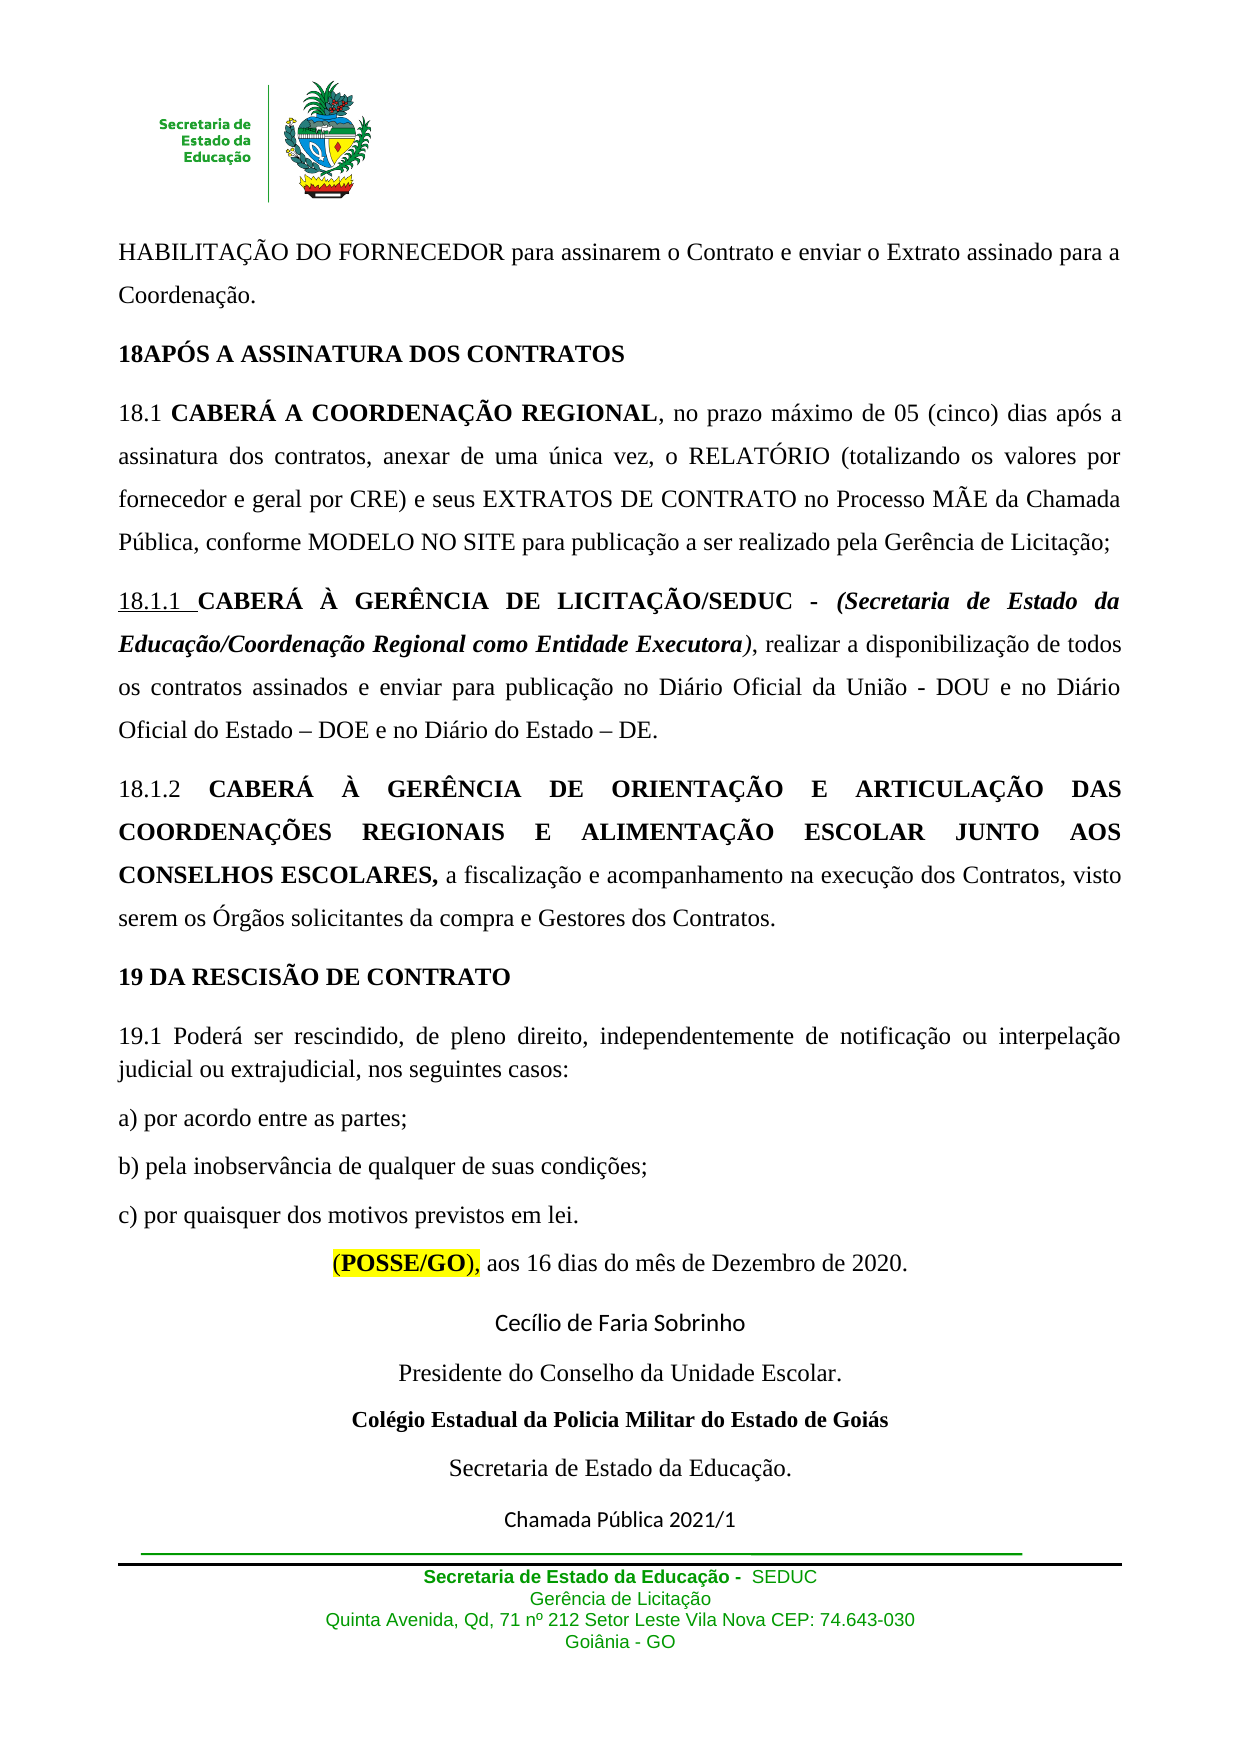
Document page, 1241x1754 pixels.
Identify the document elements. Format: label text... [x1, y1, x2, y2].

text Presidente do Conselho da Unidade Escolar. [118, 1358, 1122, 1387]
picture [118, 73, 412, 210]
text Secretaria de Estado da Educação. [118, 1453, 1122, 1482]
text 18.1.1 CABERÁ À GERÊNCIA DE LICITAÇÃO/SEDUC - (Secretaria de Estado da Educação/Coordenação Regional como Entidade Executora), realizar a disponibilização de todos os contratos assinados e enviar para publicação no Diário Oficial da União - DOU e no Diário Oficial do Estado – DOE e no Diário do Estado – DE. [118, 586, 1122, 744]
text 18.1.2 CABERÁ À GERÊNCIA DE ORIENTAÇÃO E ARTICULAÇÃO DAS COORDENAÇÕES REGIONAIS E ALIMENTAÇÃO ESCOLAR JUNTO AOS CONSELHOS ESCOLARES, a fiscalização e acompanhamento na execução dos Contratos, visto serem os Órgãos solicitantes da compra e Gestores dos Contratos. [118, 774, 1122, 932]
text c) por quaisquer dos motivos previstos em lei. [118, 1200, 1122, 1229]
text (POSSE/GO), aos 16 dias do mês de Dezembro de 2020. [118, 1248, 1122, 1277]
text 19 DA RESCISÃO DE CONTRATO [118, 962, 1122, 991]
text a) por acordo entre as partes; [118, 1103, 1122, 1131]
text Colégio Estadual da Policia Militar do Estado de Goiás [118, 1407, 1122, 1433]
text 19.1 Poderá ser rescindido, de pleno direito, independentemente de notificação ou interpelação judicial ou extrajudicial, nos seguintes casos: [118, 1021, 1122, 1083]
text 18.1 CABERÁ A COORDENAÇÃO REGIONAL, no prazo máximo de 05 (cinco) dias após a assinatura dos contratos, anexar de uma única vez, o RELATÓRIO (totalizando os valores por fornecedor e geral por CRE) e seus EXTRATOS DE CONTRATO no Processo MÃE da Chamada Pública, conforme MODELO NO SITE para publicação a ser realizado pela Gerência de Licitação; [118, 398, 1122, 556]
text Cecílio de Faria Sobrinho [118, 1307, 1122, 1338]
text 18APÓS A ASSINATURA DOS CONTRATOS [118, 339, 1122, 368]
text b) pela inobservância de qualquer de suas condições; [118, 1151, 1122, 1180]
